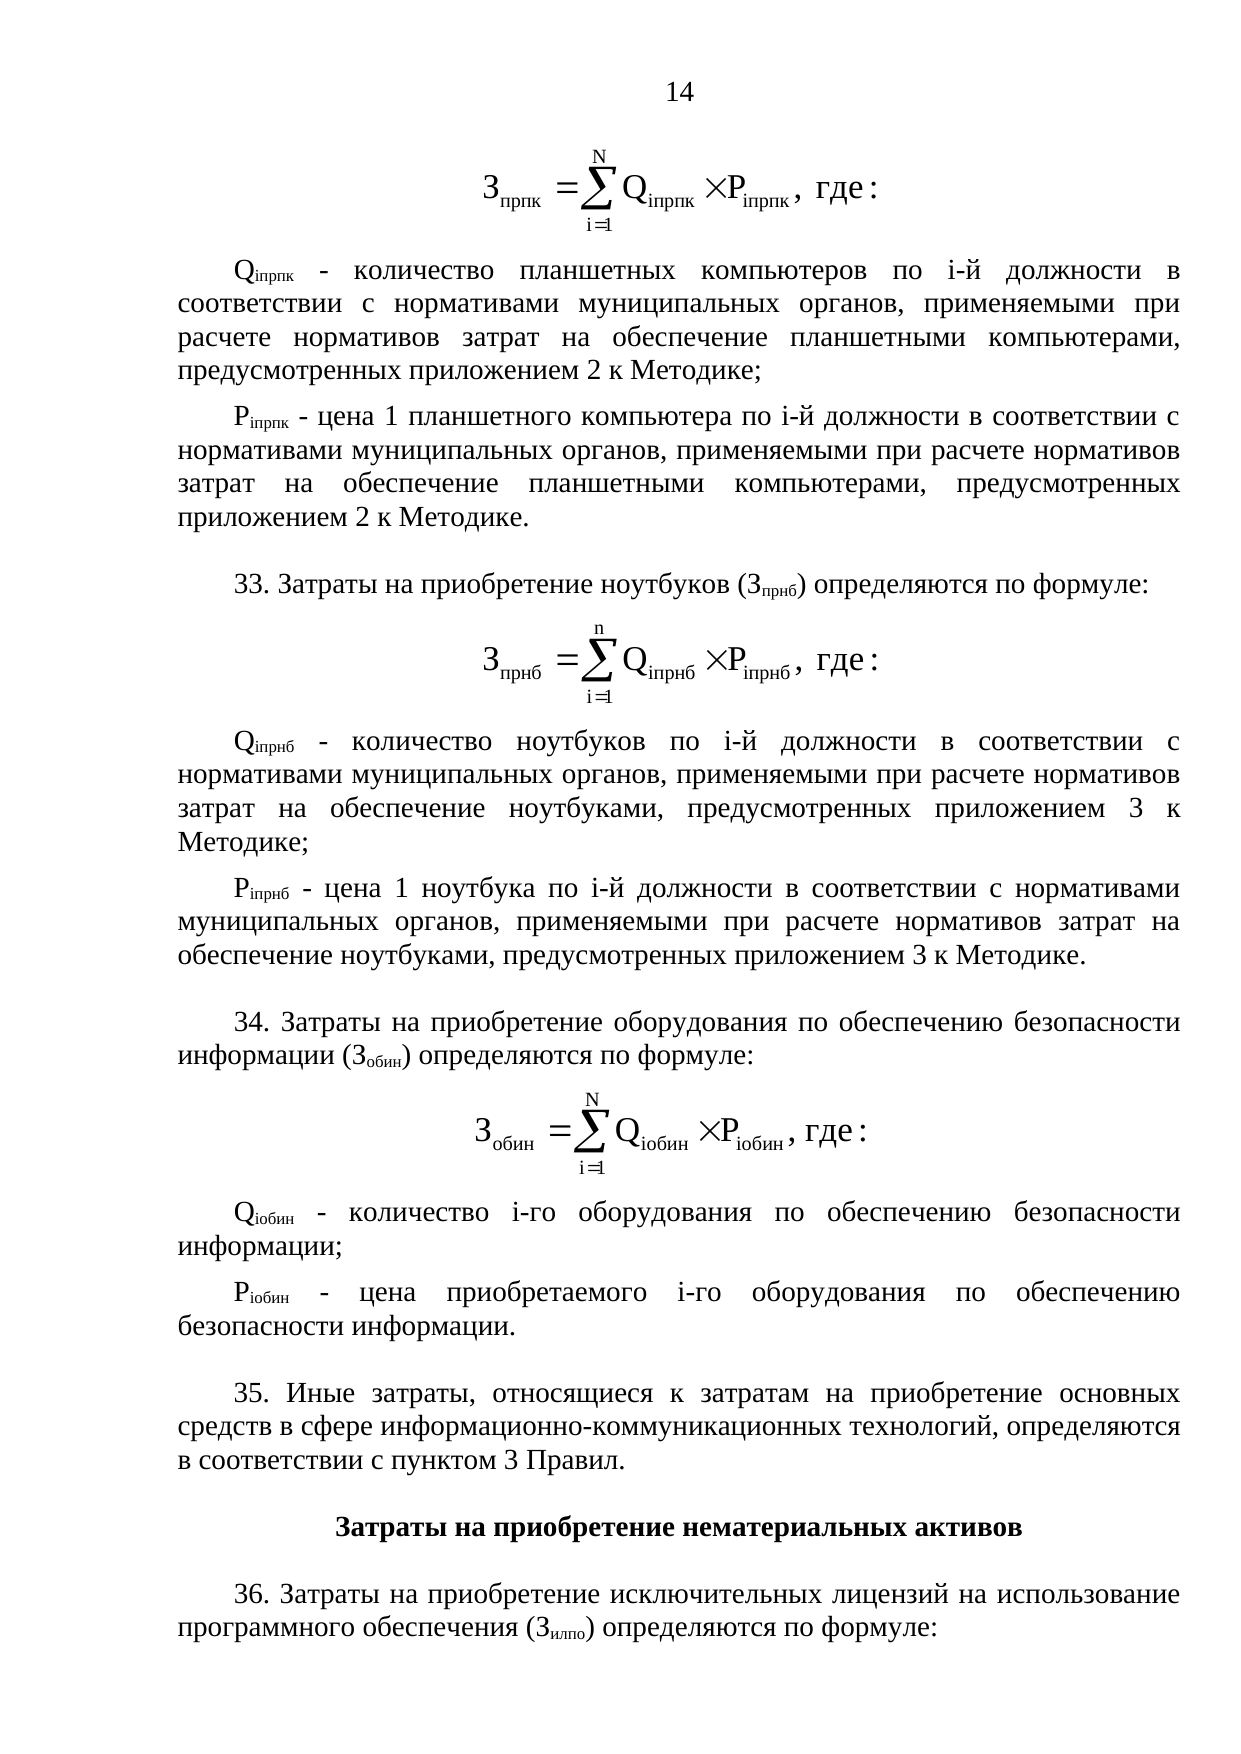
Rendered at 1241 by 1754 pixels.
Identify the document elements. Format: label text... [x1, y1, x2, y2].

text Piпрнб - цена 1 ноутбука по i-й должности в соответствии с нормативами муниципальных органов, применяемыми при расчете нормативов затрат на обеспечение ноутбуками, предусмотренных приложением 3 к Методике. [177, 870, 1181, 970]
text 36. Затраты на приобретение исключительных лицензий на использование программного обеспечения (Зилпо) определяются по формуле: [177, 1576, 1181, 1643]
text 35. Иные затраты, относящиеся к затратам на приобретение основных средств в сфере информационно-коммуникационных технологий, определяются в соответствии с пунктом 3 Правил. [177, 1375, 1181, 1475]
text 33. Затраты на приобретение ноутбуков (Зпрнб) определяются по формуле: [177, 566, 1181, 600]
text Qiпрпк - количество планшетных компьютеров по i-й должности в соответствии с нормативами муниципальных органов, применяемыми при расчете нормативов затрат на обеспечение планшетными компьютерами, предусмотренных приложением 2 к Методике; [177, 252, 1181, 386]
text Qiпрнб - количество ноутбуков по i-й должности в соответствии с нормативами муниципальных органов, применяемыми при расчете нормативов затрат на обеспечение ноутбуками, предусмотренных приложением 3 к Методике; [177, 723, 1181, 857]
text Затраты на приобретение нематериальных активов [177, 1509, 1181, 1542]
text Piпрпк - цена 1 планшетного компьютера по i-й должности в соответствии с нормативами муниципальных органов, применяемыми при расчете нормативов затрат на обеспечение планшетными компьютерами, предусмотренных приложением 2 к Методике. [177, 398, 1181, 533]
text Qiобин - количество i-го оборудования по обеспечению безопасности информации; [177, 1194, 1181, 1262]
text Piобин - цена приобретаемого i-го оборудования по обеспечению безопасности информации. [177, 1274, 1181, 1341]
text 34. Затраты на приобретение оборудования по обеспечению безопасности информации (Зобин) определяются по формуле: [177, 1004, 1181, 1071]
